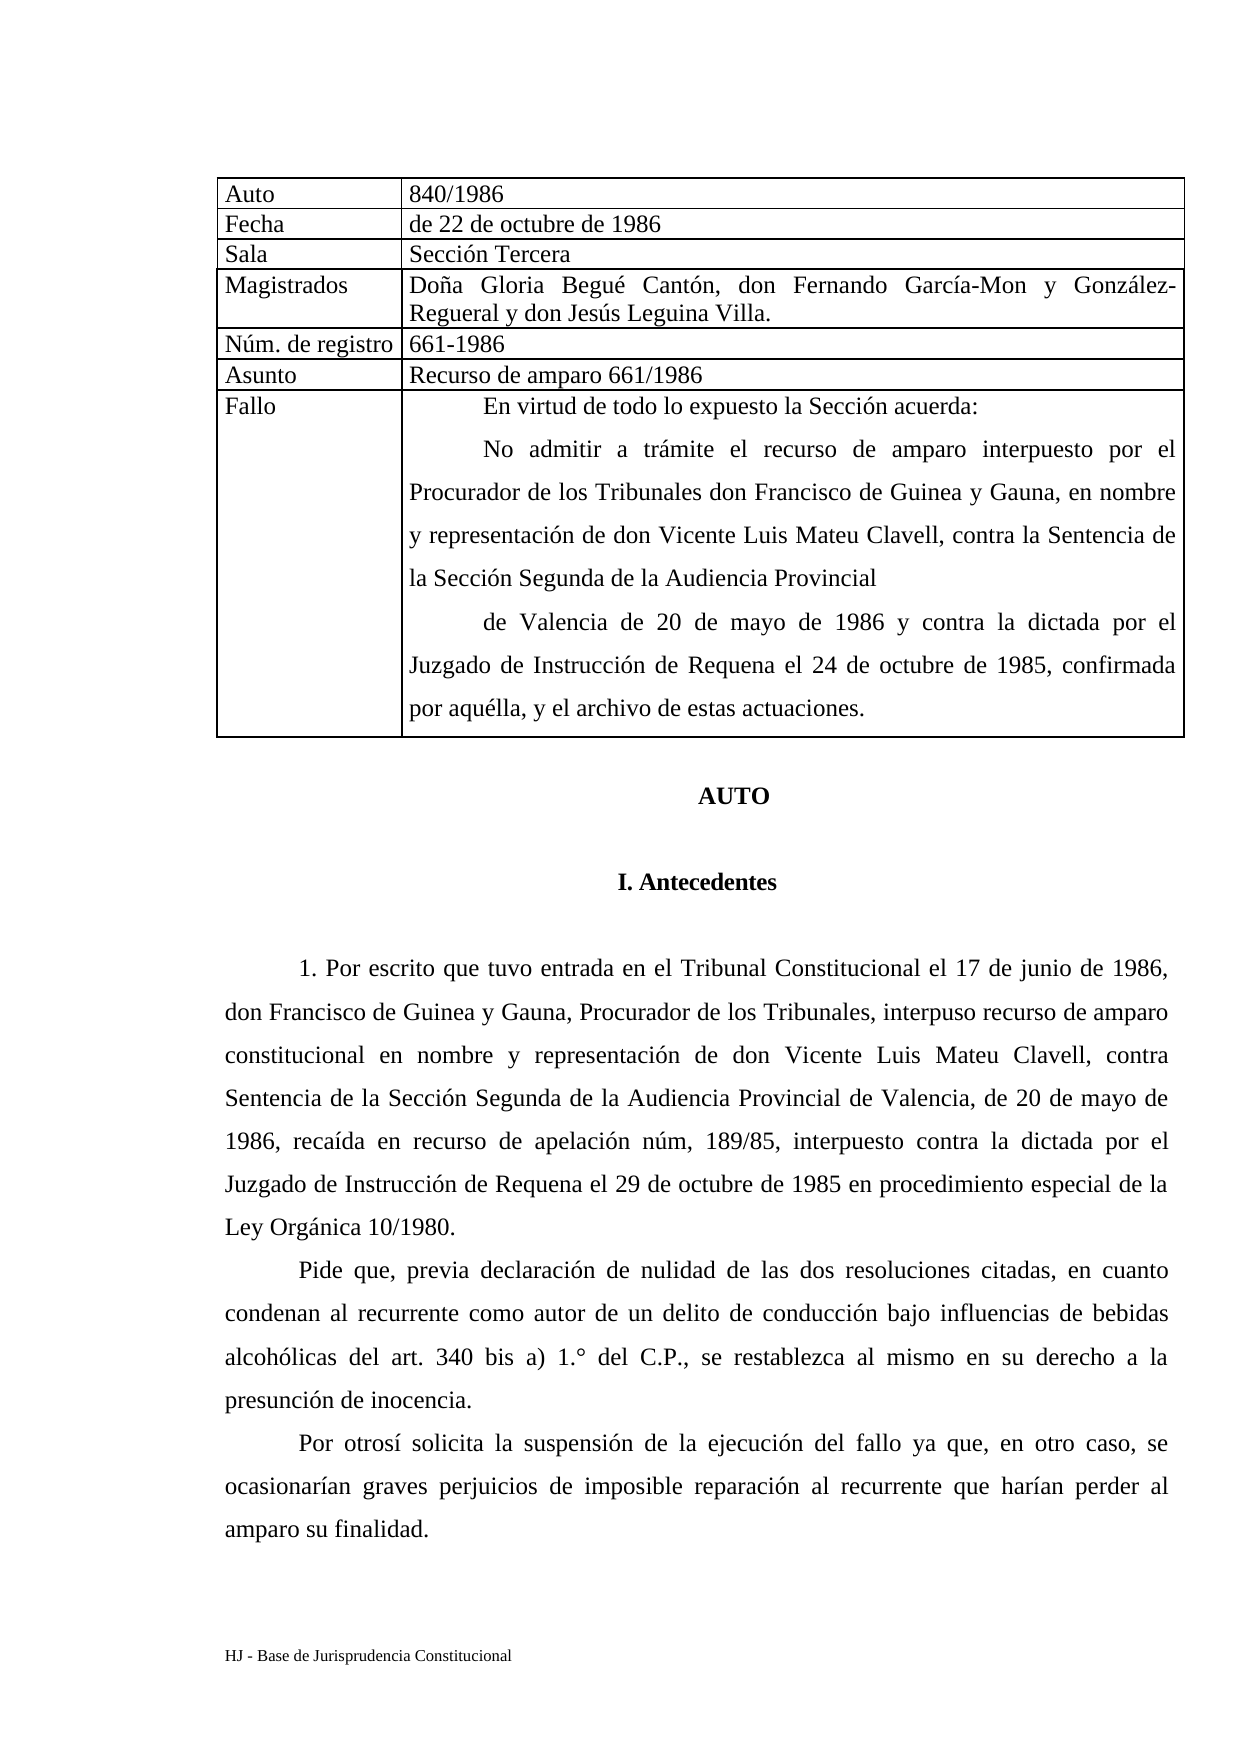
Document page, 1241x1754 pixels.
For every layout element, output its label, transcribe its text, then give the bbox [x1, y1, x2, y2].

text I. Antecedentes [224, 867, 1169, 896]
table_cell Recurso de amparo 661/1986 [403, 360, 1183, 389]
text Por otrosí solicita la suspensión de la ejecución del fallo ya que, en otro caso, se ocasionarían graves perjuicios de imposible reparación al recurrente que harían perder al amparo su finalidad. [224, 1428, 1169, 1543]
table_cell de 22 de octubre de 1986 [402, 209, 1184, 238]
table_cell Sección Tercera [402, 240, 1184, 268]
table_cell Sala [218, 240, 401, 268]
text AUTO [224, 781, 1169, 810]
table_header 840/1986 [402, 179, 1184, 207]
table_cell Fecha [218, 209, 401, 238]
table_cell 661-1986 [403, 329, 1183, 358]
text Pide que, previa declaración de nulidad de las dos resoluciones citadas, en cuanto condenan al recurrente como autor de un delito de conducción bajo influencias de bebidas alcohólicas del art. 340 bis a) 1.° del C.P., se restablezca al mismo en su derecho a la presunción de inocencia. [224, 1255, 1169, 1413]
table_cell Asunto [218, 360, 401, 389]
text 1. Por escrito que tuvo entrada en el Tribunal Constitucional el 17 de junio de 1986, don Francisco de Guinea y Gauna, Procurador de los Tribunales, interpuso recurso de amparo constitucional en nombre y representación de don Vicente Luis Mateu Clavell, contra Sentencia de la Sección Segunda de la Audiencia Provincial de Valencia, de 20 de mayo de 1986, recaída en recurso de apelación núm, 189/85, interpuesto contra la dictada por el Juzgado de Instrucción de Requena el 29 de octubre de 1985 en procedimiento especial de la Ley Orgánica 10/1980. [224, 953, 1169, 1241]
table_cell Núm. de registro [218, 329, 401, 358]
table_cell Doña Gloria Begué Cantón, don Fernando García-Mon y González-Regueral y don Jesús Leguina Villa. [403, 270, 1183, 327]
table_cell Magistrados [218, 270, 401, 327]
table_header Auto [218, 179, 401, 207]
table_cell Fallo [218, 391, 401, 736]
table_cell En virtud de todo lo expuesto la Sección acuerda: No admitir a trámite el recurso de amparo interpuesto por el Procurador de los Tribunales don Francisco de Guinea y Gauna, en nombre y representación de don Vicente Luis Mateu Clavell, contra la Sentencia de la Sección Segunda de la Audiencia Provincial de Valencia de 20 de mayo de 1986 y contra la dictada por el Juzgado de Instrucción de Requena el 24 de octubre de 1985, confirmada por aquélla, y el archivo de estas actuaciones. [403, 391, 1183, 736]
